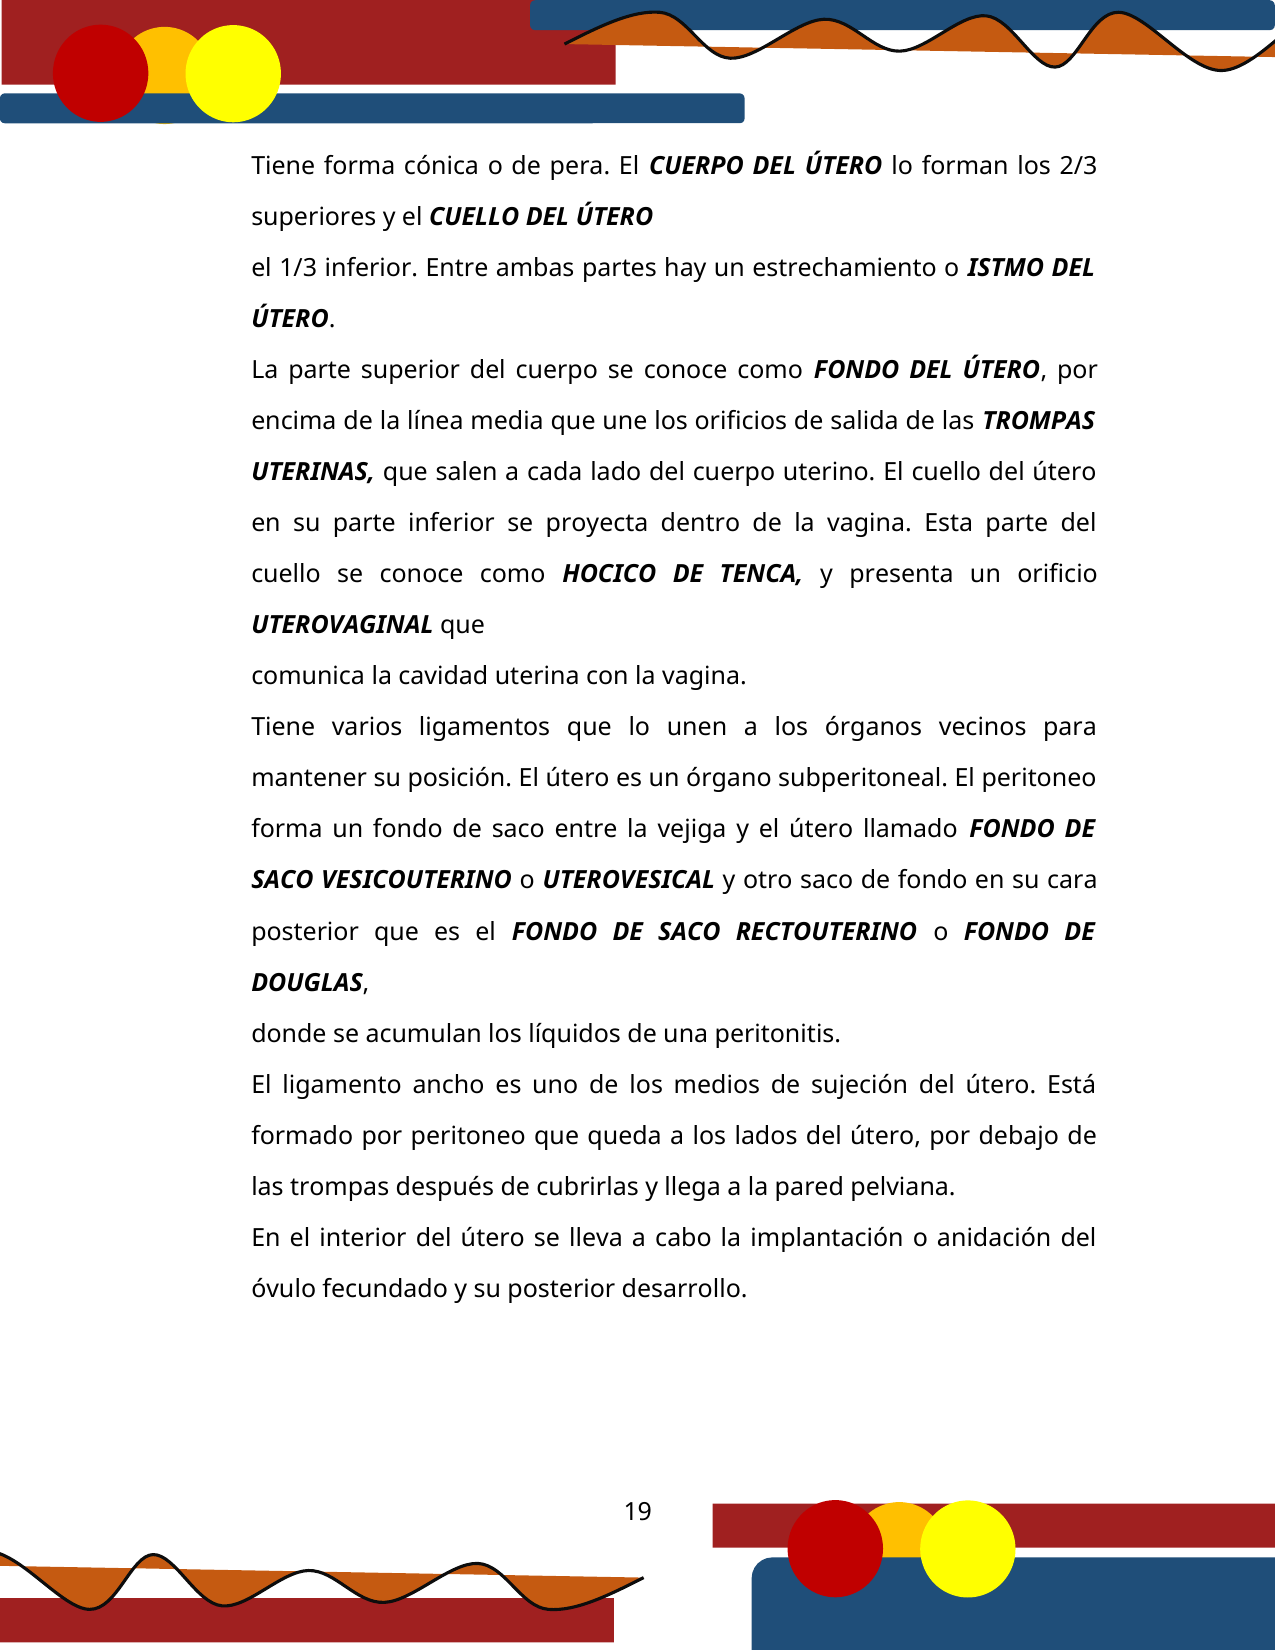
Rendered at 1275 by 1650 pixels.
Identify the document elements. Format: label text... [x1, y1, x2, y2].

text donde se acumulan los líquidos de una peritonitis. [251, 1015, 1098, 1049]
text Tiene varios ligamentos que lo unen a los órganos vecinos para mantener su posición. El útero es un órgano subperitoneal. El peritoneo forma un fondo de saco entre la vejiga y el útero llamado FONDO DE SACO VESICOUTERINO o UTEROVESICAL y otro saco de fondo en su cara posterior que es el FONDO DE SACO RECTOUTERINO o FONDO DE DOUGLAS, [251, 709, 1098, 998]
text La parte superior del cuerpo se conoce como FONDO DEL ÚTERO, por encima de la línea media que une los orificios de salida de las TROMPAS UTERINAS, que salen a cada lado del cuerpo uterino. El cuello del útero en su parte inferior se proyecta dentro de la vagina. Esta parte del cuello se conoce como HOCICO DE TENCA, y presenta un orificio UTEROVAGINAL que [251, 352, 1098, 641]
text El ligamento ancho es uno de los medios de sujeción del útero. Está formado por peritoneo que queda a los lados del útero, por debajo de las trompas después de cubrirlas y llega a la pared pelviana. [251, 1066, 1098, 1202]
text el 1/3 inferior. Entre ambas partes hay un estrechamiento o ISTMO DEL ÚTERO. [251, 250, 1098, 335]
text Tiene forma cónica o de pera. El CUERPO DEL ÚTERO lo forman los 2/3 superiores y el CUELLO DEL ÚTERO [251, 148, 1098, 233]
text comunica la cavidad uterina con la vagina. [251, 658, 1098, 692]
text En el interior del útero se lleva a cabo la implantación o anidación del óvulo fecundado y su posterior desarrollo. [251, 1219, 1098, 1304]
